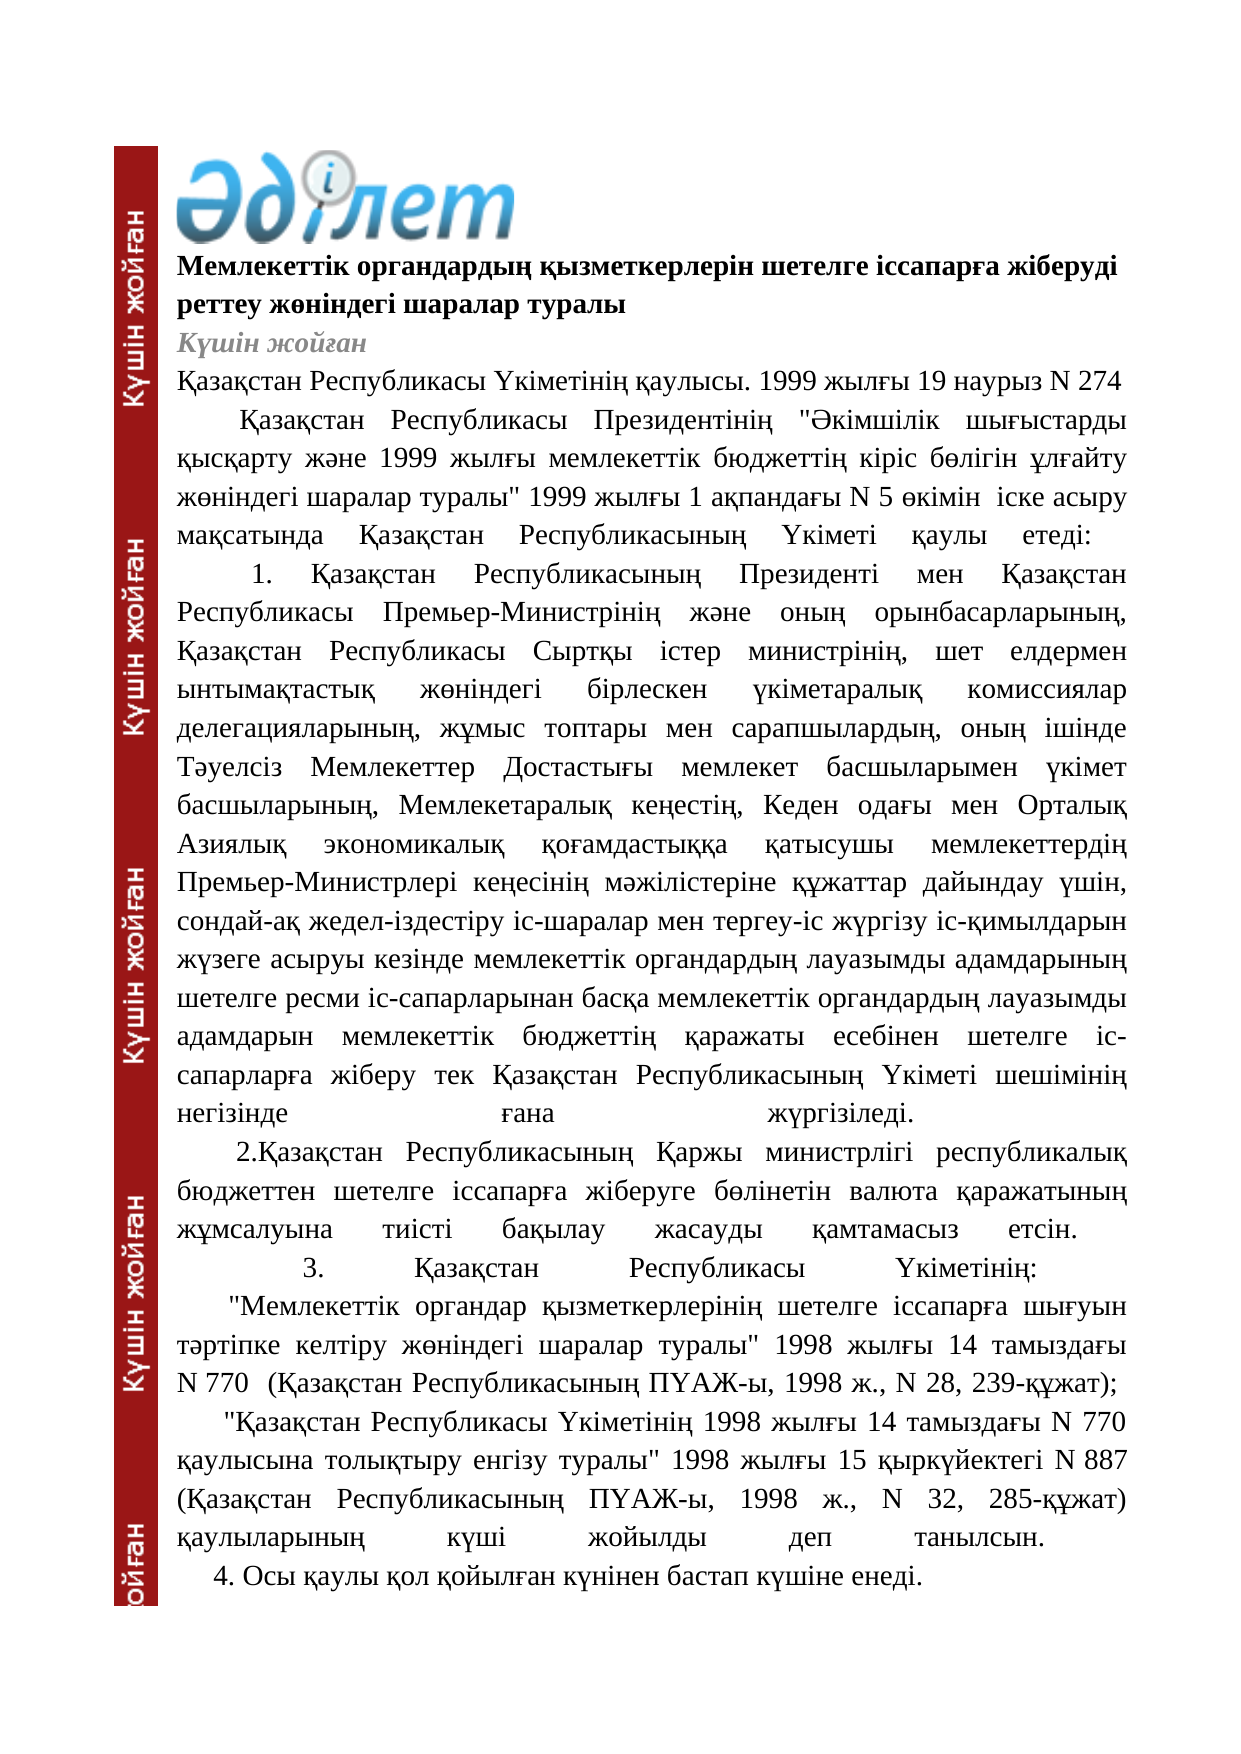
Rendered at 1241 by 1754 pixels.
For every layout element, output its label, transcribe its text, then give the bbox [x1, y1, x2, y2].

picture [114, 320, 158, 325]
picture [114, 358, 158, 363]
picture [176, 150, 515, 244]
text Қазақстан Республикасы Президентінің "Әкімшілік шығыстарды қысқарту және 1999 жылғы мемлекеттік бюджеттің кіріс бөлігін ұлғайту жөніндегі шаралар туралы" 1999 жылғы 1 ақпандағы N 5 өкімін іске асыру мақсатында Қазақстан Республикасының Үкіметі қаулы етеді: 1. Қазақстан Республикасының Президенті мен Қазақстан Республикасы Премьер-Министрінің және оның орынбасарларының, Қазақстан Республикасы Сыртқы істер министрінің, шет елдермен ынтымақтастық жөніндегі бірлескен үкіметаралық комиссиялар делегацияларының, жұмыс топтары мен сарапшылардың, оның ішінде Тәуелсіз Мемлекеттер Достастығы мемлекет басшыларымен үкімет басшыларының, Мемлекетаралық кеңестің, Кеден одағы мен Орталық Азиялық экономикалық қоғамдастыққа қатысушы мемлекеттердің Премьер-Министрлері кеңесінің мәжілістеріне құжаттар дайындау үшін, сондай-ақ жедел-іздестіру іс-шаралар мен тергеу-іс жүргізу іс-қимылдарын жүзеге асыруы кезінде мемлекеттік органдардың лауазымды адамдарының шетелге ресми іс-сапарларынан басқа мемлекеттік органдардың лауазымды адамдарын мемлекеттік бюджеттің қаражаты есебінен шетелге іс-сапарларға жіберу тек Қазақстан Республикасының Үкіметі шешімінің негізінде ғана жүргізіледі. 2.Қазақстан Республикасының Қаржы министрлігі республикалық бюджеттен шетелге іссапарға жіберуге бөлінетін валюта қаражатының жұмсалуына тиісті бақылау жасауды қамтамасыз етсін. 3. Қазақстан Республикасы Үкіметінің: "Мемлекеттік органдар қызметкерлерінің шетелге іссапарға шығуын тәртіпке келтіру жөніндегі шаралар туралы" 1998 жылғы 14 тамыздағы N 770 (Қазақстан Республикасының ПҮАЖ-ы, 1998 ж., N 28, 239-құжат); "Қазақстан Республикасы Үкіметінің 1998 жылғы 14 тамыздағы N 770 қаулысына толықтыру енгізу туралы" 1998 жылғы 15 қыркүйектегі N 887 (Қазақстан Республикасының ПҮАЖ-ы, 1998 ж., N 32, 285-құжат) қаулыларының күші жойылды деп танылсын. 4. Осы қаулы қол қойылған күнінен бастап күшіне енеді. [112, 402, 1128, 1592]
text Мемлекеттік органдардың қызметкерлерін шетелге іссапарға жіберуді реттеу жөніндегі шаралар туралы [112, 248, 1128, 320]
picture [114, 146, 158, 248]
picture [114, 1592, 158, 1606]
text Күшін жойған [112, 325, 1128, 358]
text Қазақстан Республикасы Үкіметінің қаулысы. 1999 жылғы 19 наурыз N 274 [112, 363, 1128, 397]
picture [114, 397, 158, 402]
